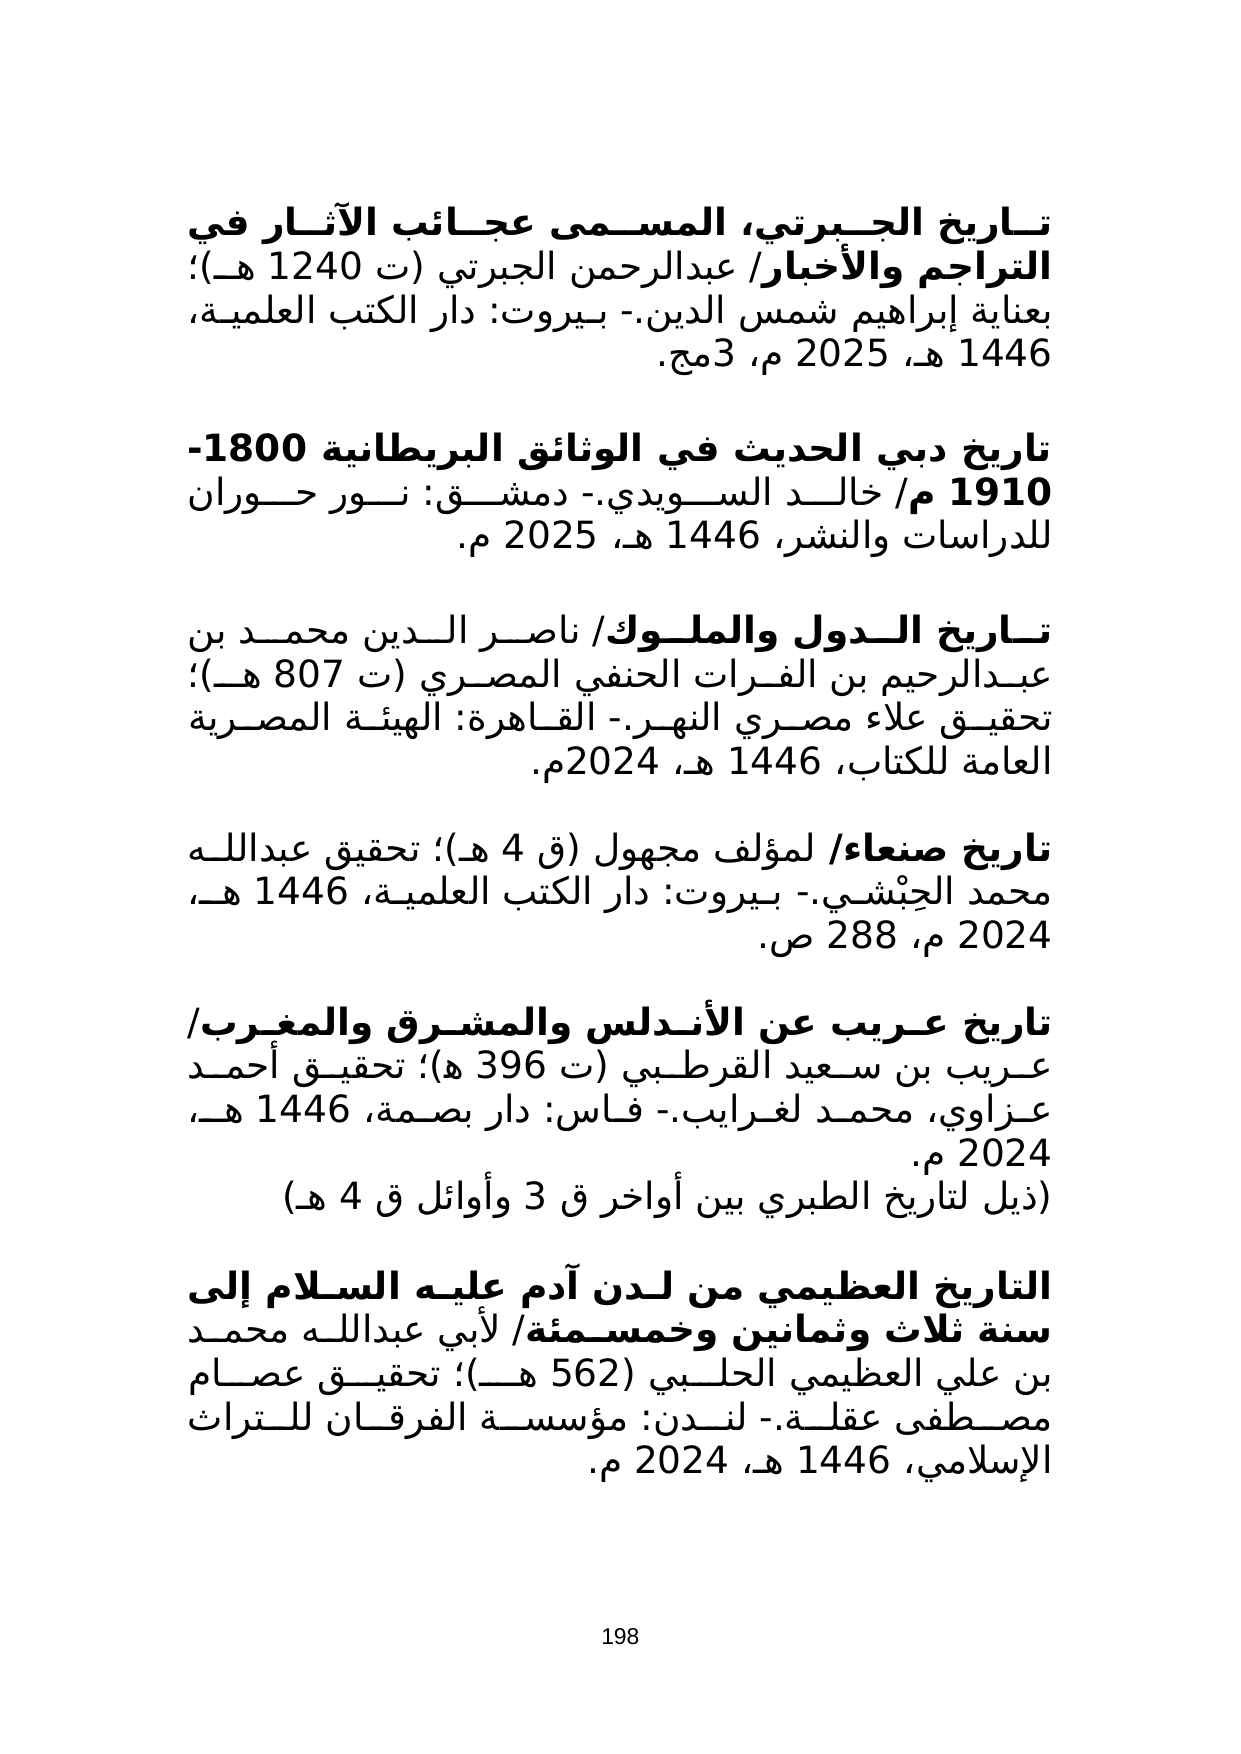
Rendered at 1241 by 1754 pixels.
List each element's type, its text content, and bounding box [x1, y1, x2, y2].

text تاريخ الجبرتي، المسمى عجائب الآثار في التراجم والأخبار/ عبدالرحمن الجبرتي (ت 1240 هـ)؛ بعناية إبراهيم شمس الدين.- بيروت: دار الكتب العلمية، 1446 هـ، 2025 م، 3مج. [187, 201, 1053, 376]
text تاريخ عريب عن الأندلس والمشرق والمغرب/ عريب بن سعيد القرطبي (ت 396 ه‍)؛ تحقيق أحمد عزاوي، محمد لغرايب.- فاس: دار بصمة، 1446 هـ، 2024 م. [187, 1000, 1053, 1175]
text تاريخ صنعاء/ لمؤلف مجهول (ق 4 هـ)؛ تحقيق عبدالله محمد الحِبْشي.- بيروت: دار الكتب العلمية، 1446 هـ، 2024 م، 288 ص. [187, 826, 1053, 957]
text تاريخ دبي الحديث في الوثائق البريطانية 1800-1910 م/ خالد السويدي.- دمشق: نور حوران للدراسات والنشر، 1446 هـ، 2025 م. [187, 427, 1053, 558]
text التاريخ العظيمي من لدن آدم عليه السلام إلى سنة ثلاث وثمانين وخمسمئة/ لأبي عبدالله محمد بن علي العظيمي الحلبي (562 هـ)؛ تحقيق عصام مصطفى عقلة.- لندن: مؤسسة الفرقان للتراث الإسلامي، 1446 هـ، 2024 م. [187, 1264, 1053, 1483]
text تاريخ الدول والملوك/ ناصر الدين محمد بن عبدالرحيم بن الفرات الحنفي المصري (ت 807 هـ)؛ تحقيق علاء مصري النهر.- القاهرة: الهيئة المصرية العامة للكتاب، 1446 هـ، 2024م. [187, 609, 1053, 783]
text (ذيل لتاريخ الطبري بين أواخر ق 3 وأوائل ق 4 هـ) [187, 1175, 1053, 1219]
